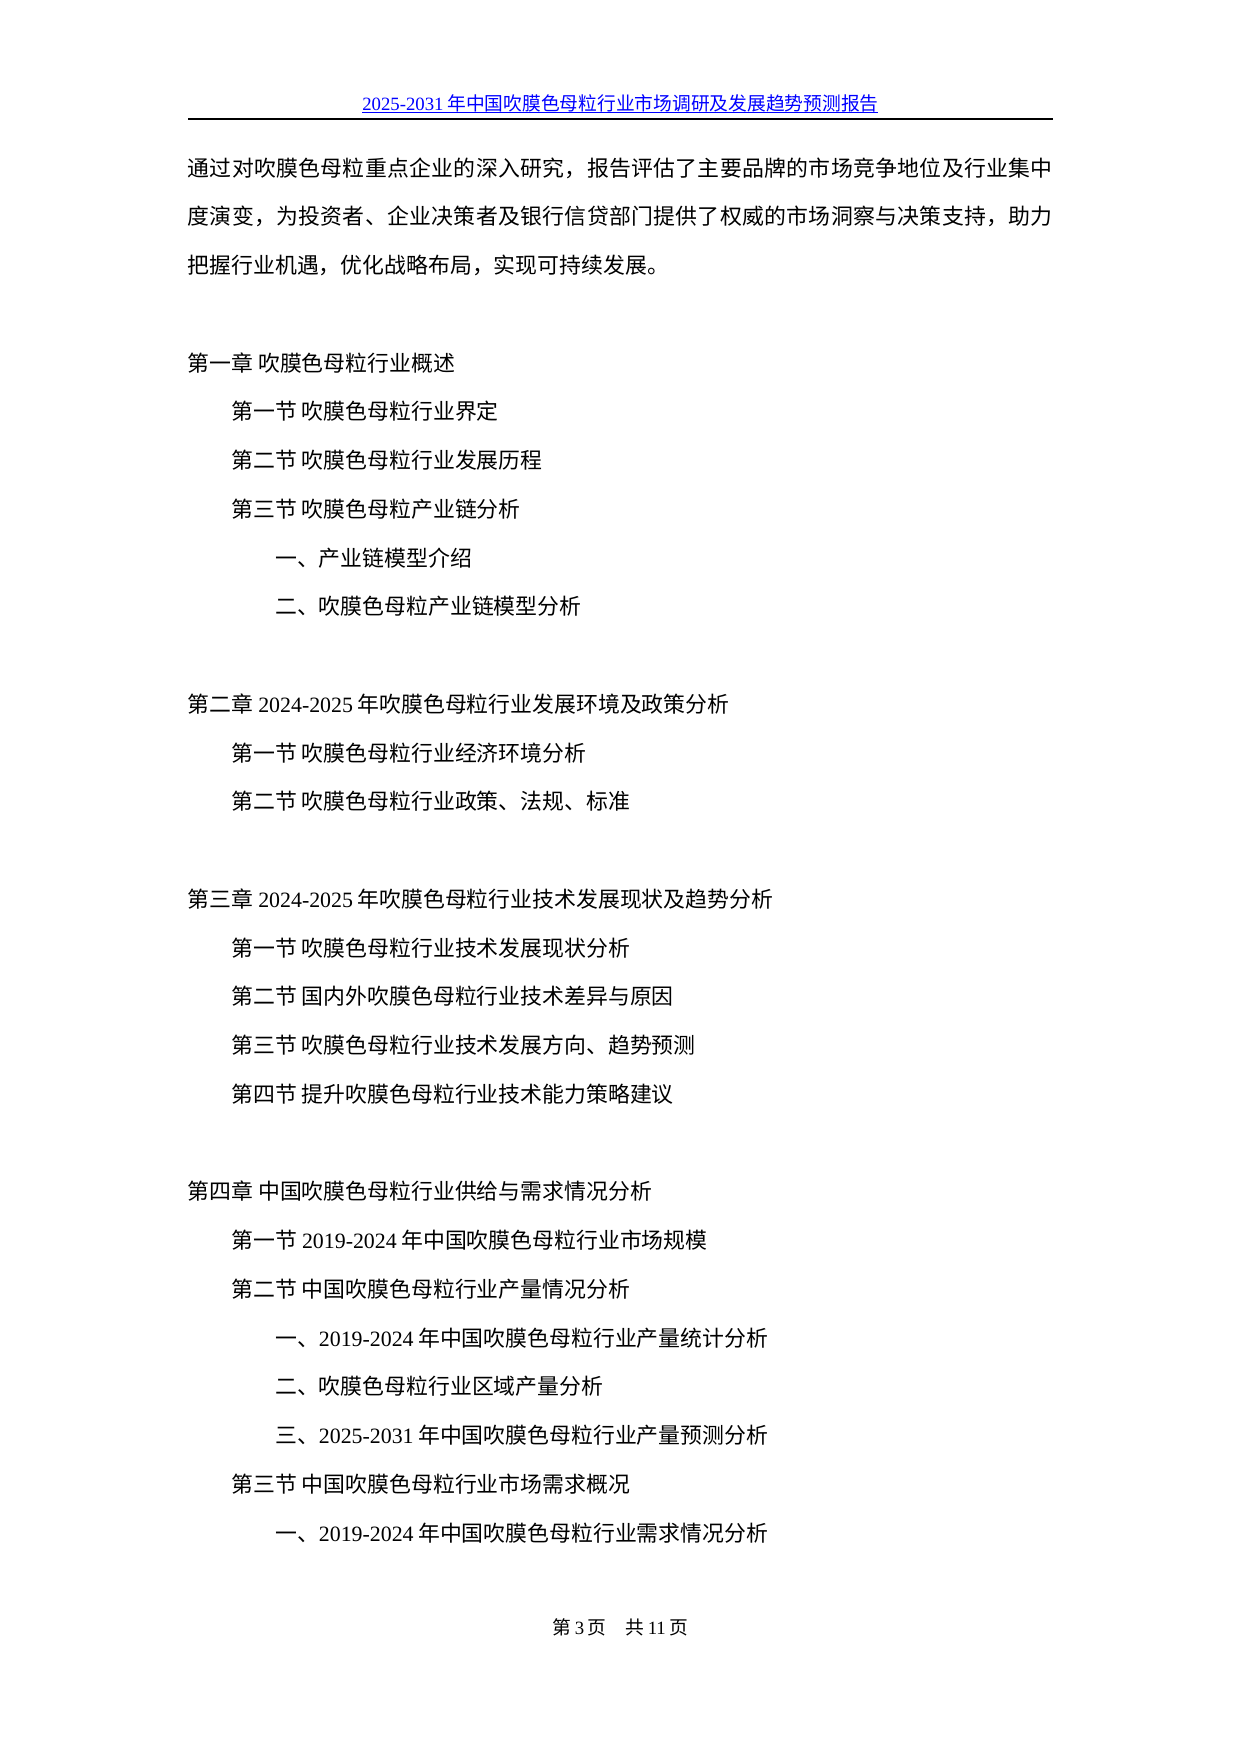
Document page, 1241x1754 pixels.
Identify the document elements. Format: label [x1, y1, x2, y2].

text [187, 150, 1053, 1548]
